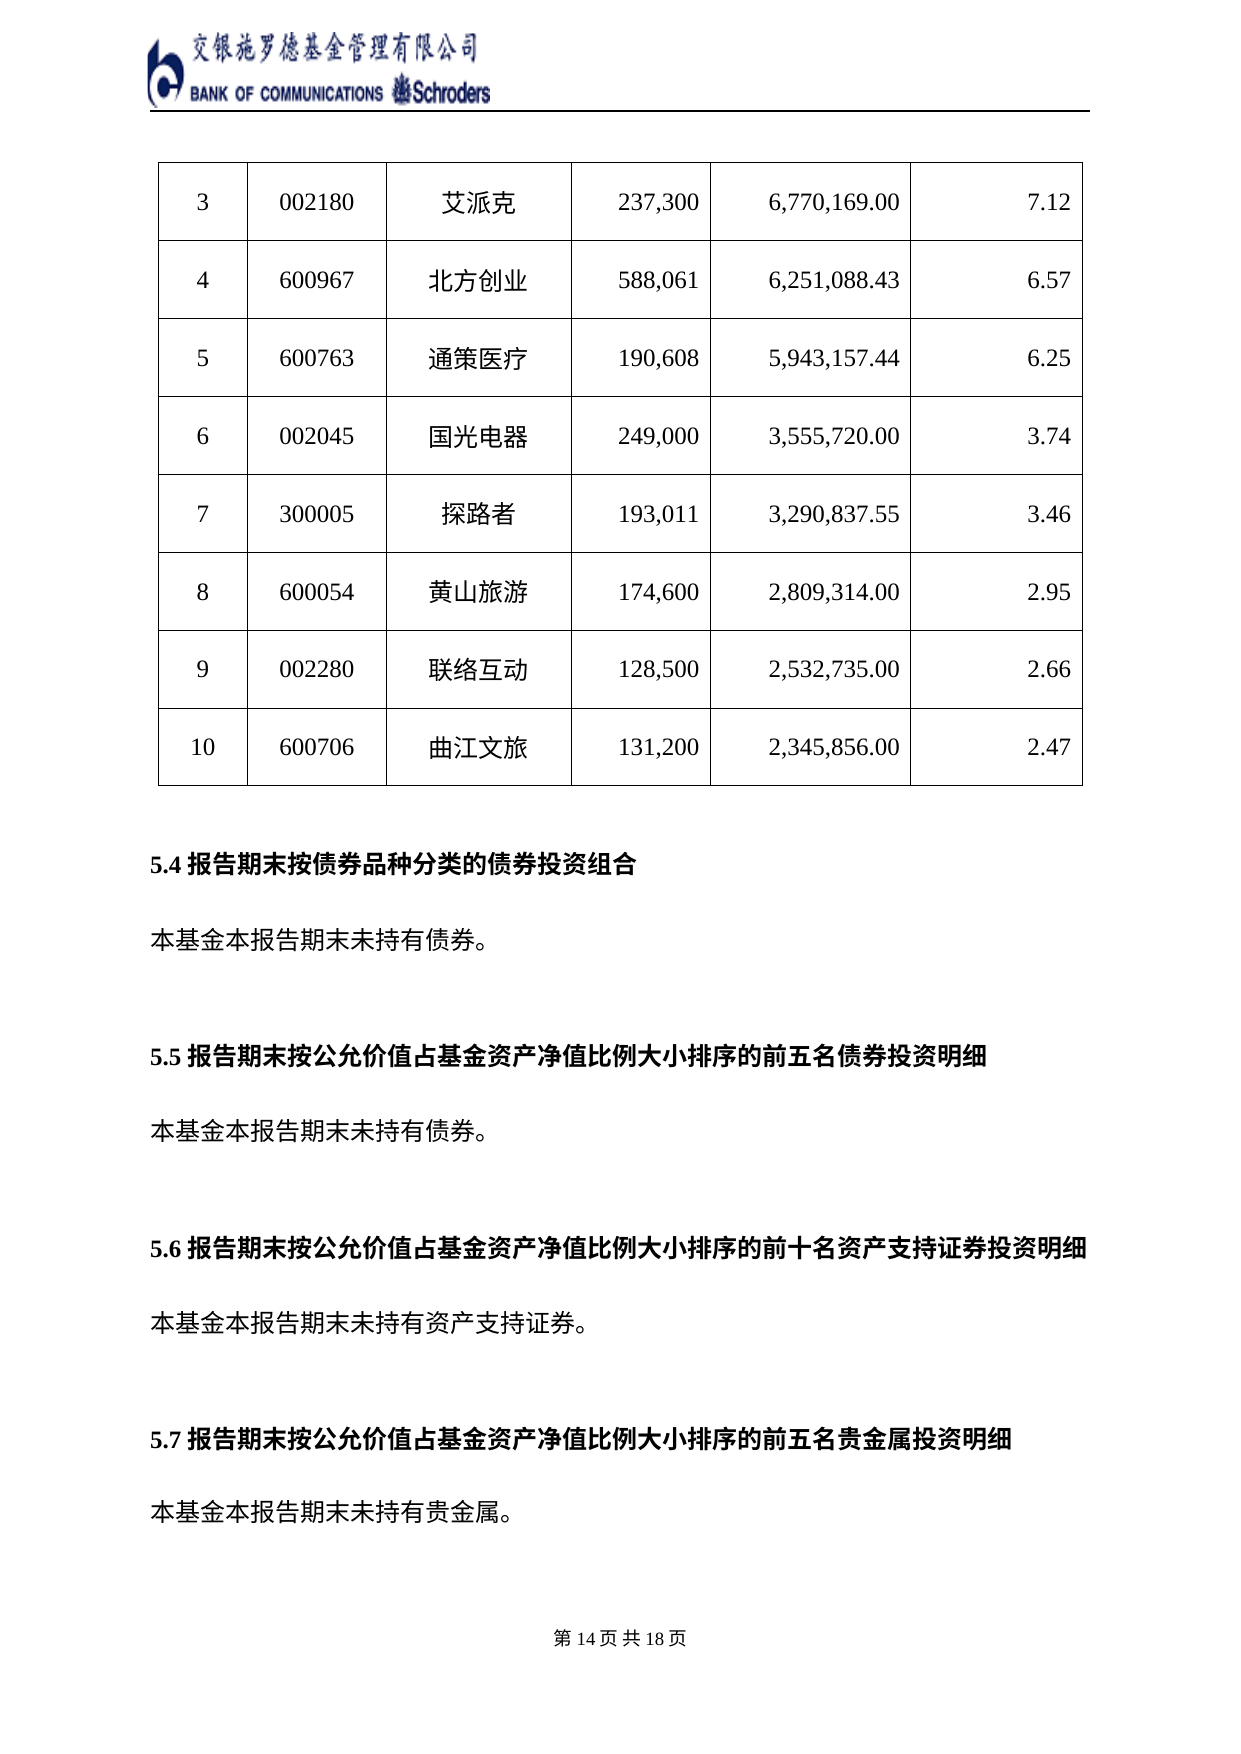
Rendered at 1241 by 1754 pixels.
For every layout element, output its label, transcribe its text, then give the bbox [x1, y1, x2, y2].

table_cell 002280 [248, 631, 386, 707]
table_cell 曲江文旅 [387, 709, 571, 785]
table_cell 通策医疗 [387, 319, 571, 396]
table_cell 探路者 [387, 475, 571, 552]
table_cell 6 [159, 397, 247, 474]
text 本基金本报告期末未持有贵金属。 [150, 1478, 1090, 1543]
table_cell 300005 [248, 475, 386, 552]
table_cell 10 [159, 709, 247, 785]
table_cell 193,011 [572, 475, 710, 552]
table_cell 131,200 [572, 709, 710, 785]
table_cell 黄山旅游 [387, 553, 571, 629]
table_cell 2,532,735.00 [711, 631, 910, 707]
picture [147, 32, 490, 108]
table_cell 002180 [248, 163, 386, 240]
table_cell 7.12 [911, 163, 1082, 240]
table_cell 128,500 [572, 631, 710, 707]
table_cell 6.25 [911, 319, 1082, 396]
text 本基金本报告期末未持有债券。 [150, 1097, 1090, 1162]
table_cell 9 [159, 631, 247, 707]
table_cell 6,770,169.00 [711, 163, 910, 240]
table_cell 7 [159, 475, 247, 552]
table_cell 2,809,314.00 [711, 553, 910, 629]
table_cell 2,345,856.00 [711, 709, 910, 785]
table_cell 3.74 [911, 397, 1082, 474]
table_cell 5 [159, 319, 247, 396]
table_cell 6.57 [911, 241, 1082, 318]
text 5.5 报告期末按公允价值占基金资产净值比例大小排序的前五名债券投资明细 [150, 1022, 1090, 1087]
table_cell 艾派克 [387, 163, 571, 240]
table_cell 588,061 [572, 241, 710, 318]
table_cell 北方创业 [387, 241, 571, 318]
text 本基金本报告期末未持有债券。 [150, 906, 1090, 971]
table_cell 249,000 [572, 397, 710, 474]
table_cell 2.95 [911, 553, 1082, 629]
text 5.6 报告期末按公允价值占基金资产净值比例大小排序的前十名资产支持证券投资明细 [150, 1214, 1090, 1279]
table_cell 3,555,720.00 [711, 397, 910, 474]
table_cell 3 [159, 163, 247, 240]
table_cell 4 [159, 241, 247, 318]
table_cell 6,251,088.43 [711, 241, 910, 318]
table_cell 联络互动 [387, 631, 571, 707]
table_cell 2.47 [911, 709, 1082, 785]
table_cell 3,290,837.55 [711, 475, 910, 552]
table_cell 237,300 [572, 163, 710, 240]
table_cell 600706 [248, 709, 386, 785]
table_cell 600967 [248, 241, 386, 318]
table_cell 国光电器 [387, 397, 571, 474]
text 本基金本报告期末未持有资产支持证券。 [150, 1289, 1090, 1354]
table_cell 002045 [248, 397, 386, 474]
table_cell 600054 [248, 553, 386, 629]
table_cell 5,943,157.44 [711, 319, 910, 396]
table_cell 190,608 [572, 319, 710, 396]
text 5.7 报告期末按公允价值占基金资产净值比例大小排序的前五名贵金属投资明细 [150, 1406, 1090, 1471]
table_cell 3.46 [911, 475, 1082, 552]
table_cell 2.66 [911, 631, 1082, 707]
table_cell 174,600 [572, 553, 710, 629]
table_cell 8 [159, 553, 247, 629]
text 5.4 报告期末按债券品种分类的债券投资组合 [150, 831, 1090, 896]
table_cell 600763 [248, 319, 386, 396]
